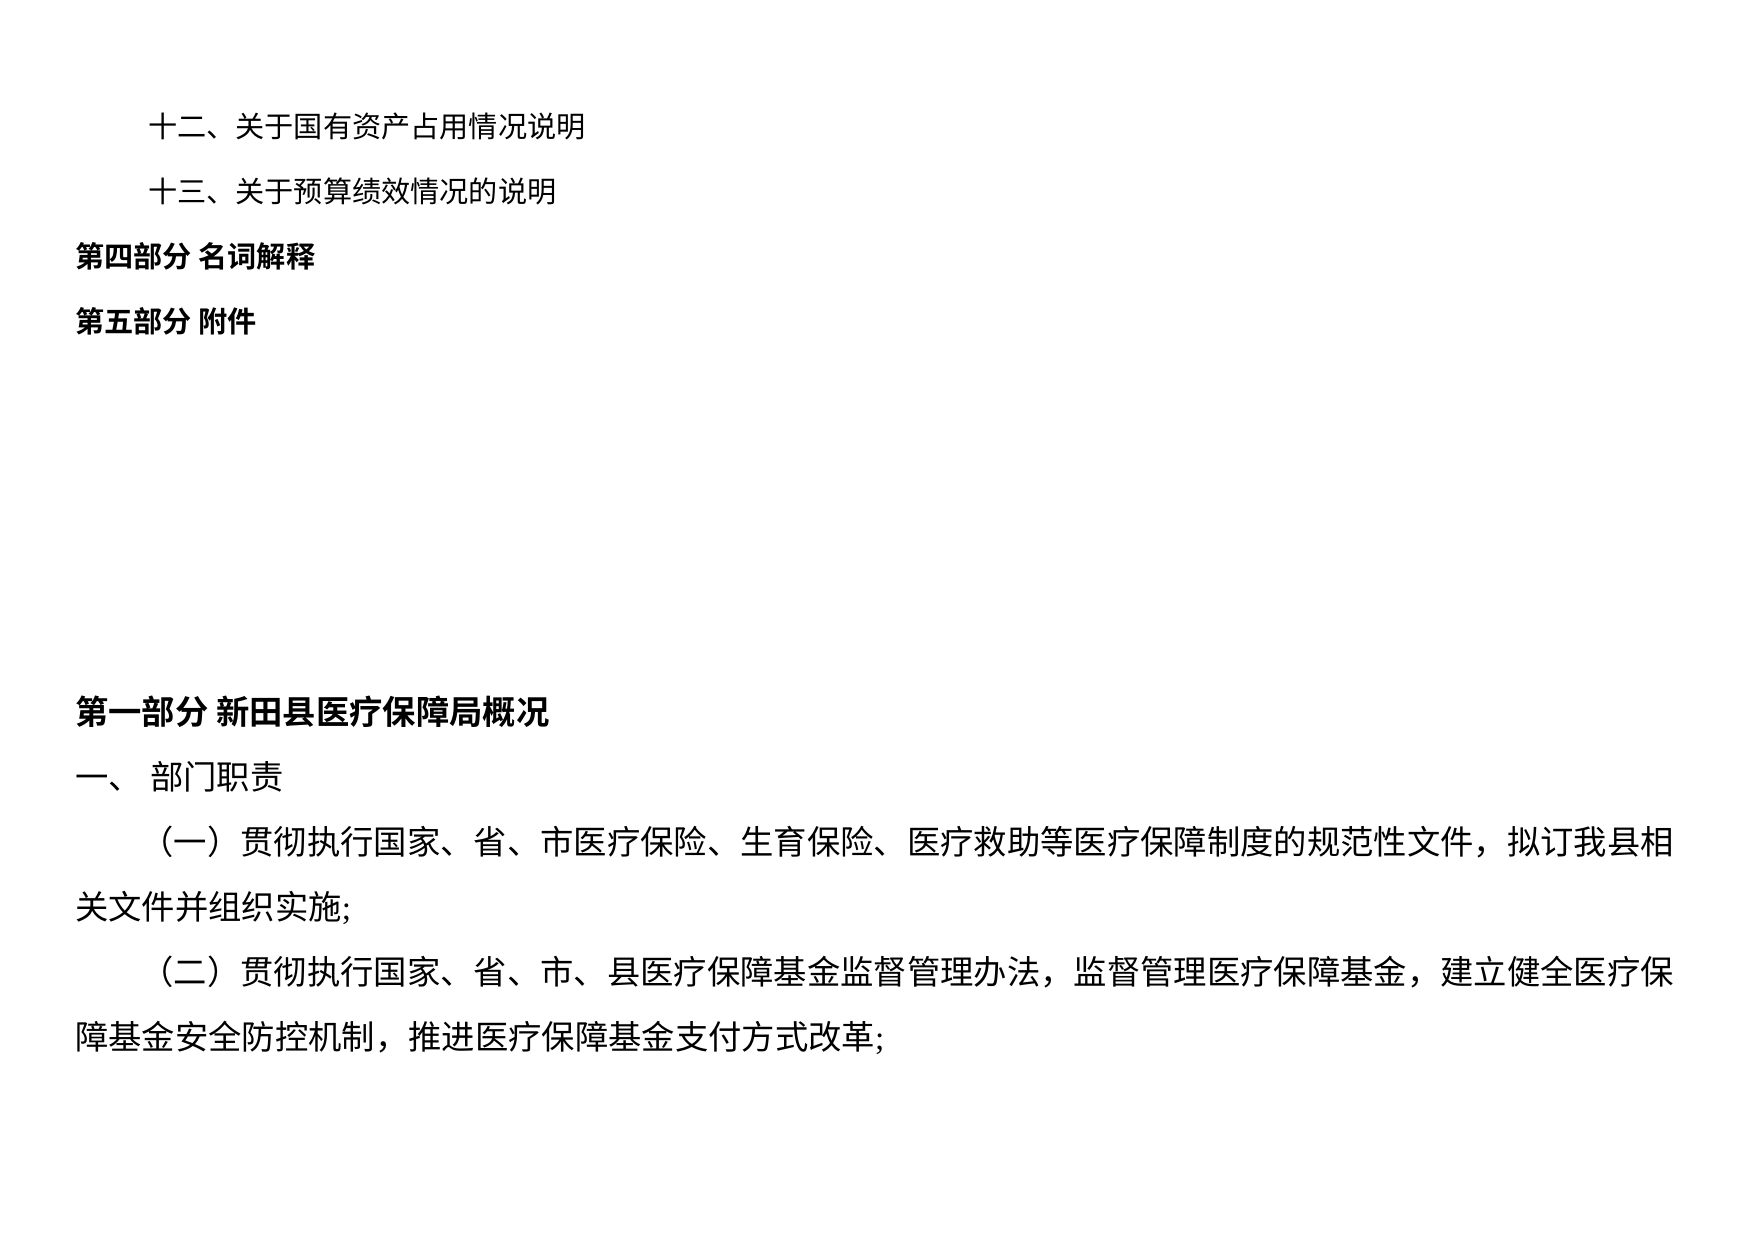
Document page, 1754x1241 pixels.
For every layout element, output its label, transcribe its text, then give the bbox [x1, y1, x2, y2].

text 十二、关于国有资产占用情况说明 [75, 93, 1679, 158]
text 十三、关于预算绩效情况的说明 [75, 158, 1679, 223]
text 第一部分 新田县医疗保障局概况 [75, 678, 1679, 743]
text （一）贯彻执行国家、省、市医疗保险、生育保险、医疗救助等医疗保障制度的规范性文件，拟订我县相关文件并组织实施; [75, 808, 1679, 938]
text 第五部分 附件 [75, 288, 1679, 353]
list 部门职责 [75, 743, 1679, 808]
text 第四部分 名词解释 [75, 223, 1679, 288]
text （二）贯彻执行国家、省、市、县医疗保障基金监督管理办法，监督管理医疗保障基金，建立健全医疗保障基金安全防控机制，推进医疗保障基金支付方式改革; [75, 938, 1679, 1068]
